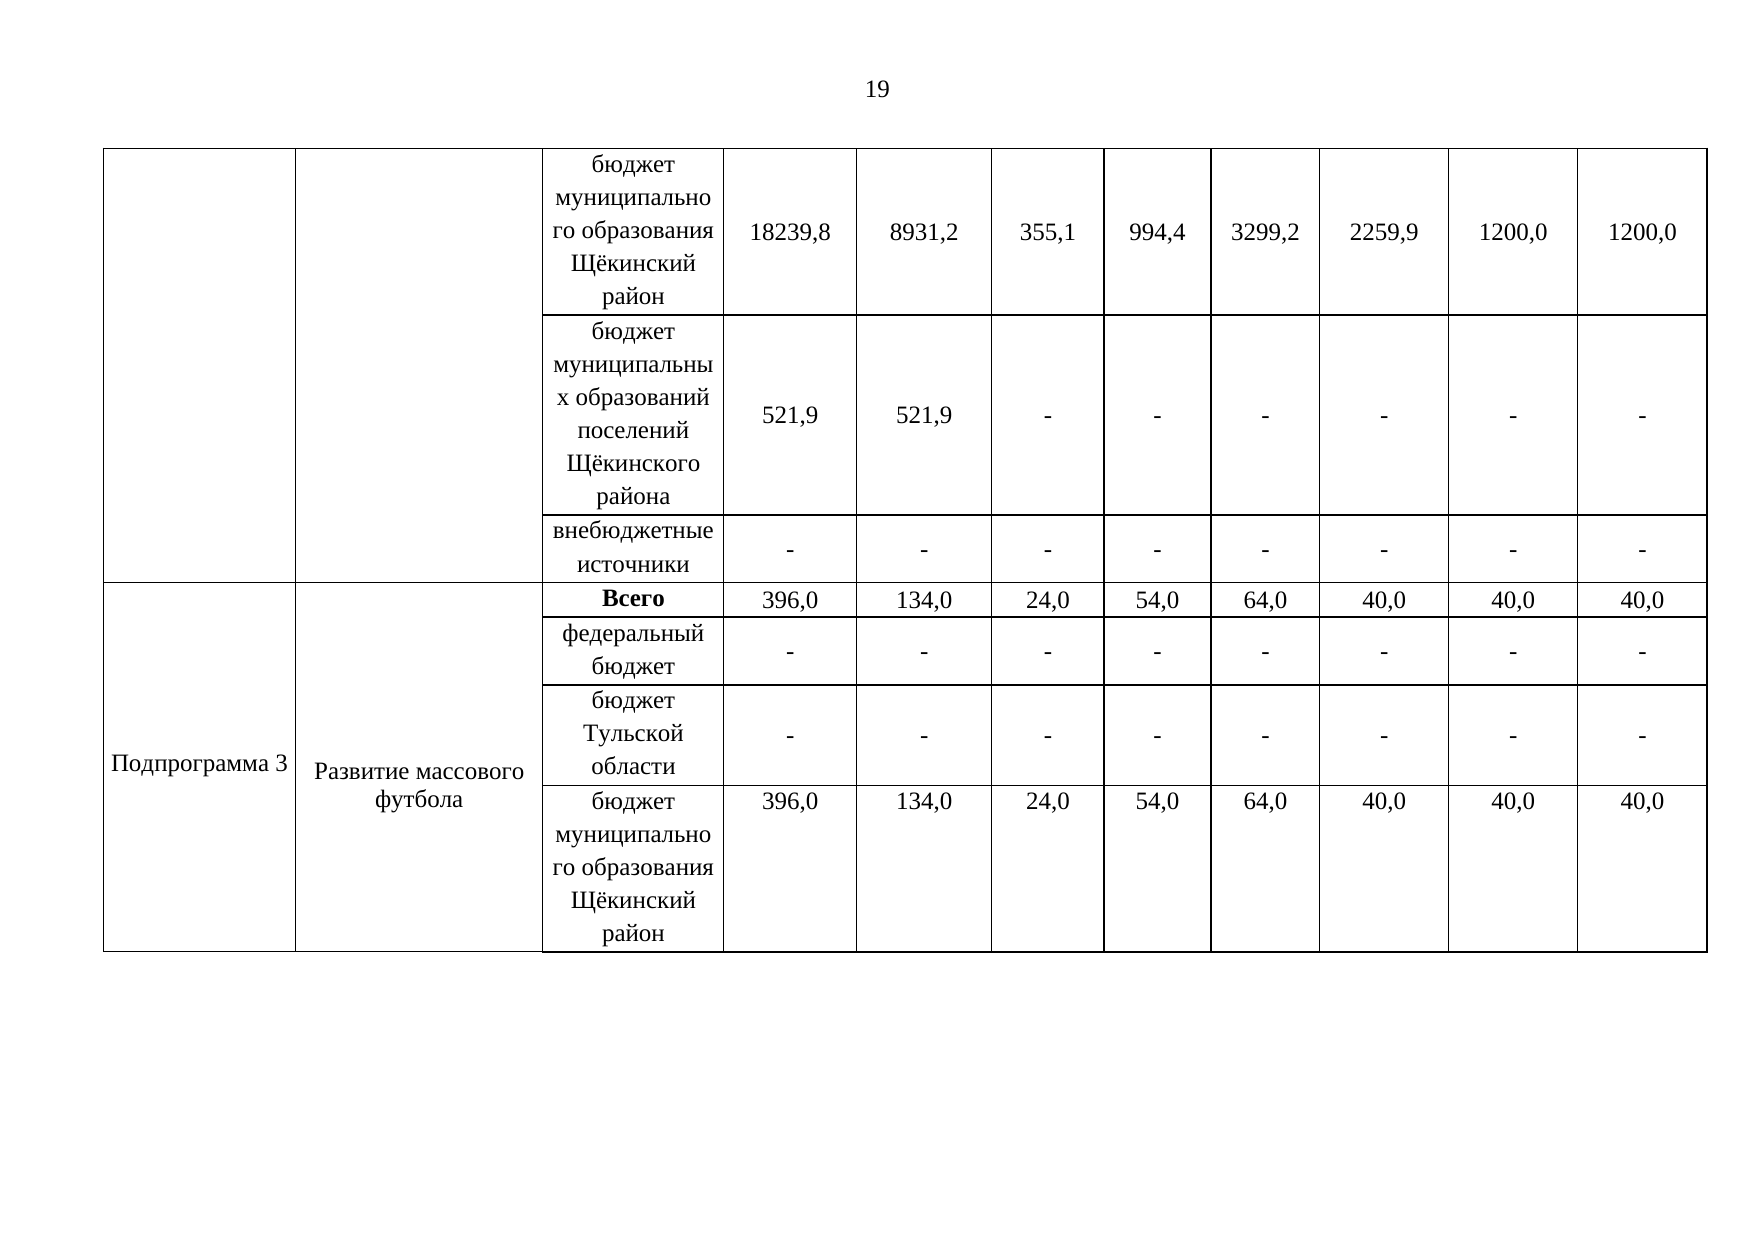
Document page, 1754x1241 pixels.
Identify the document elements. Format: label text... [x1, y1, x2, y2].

table_cell 54,0 [1105, 583, 1210, 616]
table_cell - [1320, 618, 1448, 684]
table_cell 40,0 [1449, 583, 1577, 616]
table_cell 521,9 [724, 316, 856, 514]
table_cell - [1212, 516, 1319, 582]
table_cell - [1449, 516, 1577, 582]
table_cell - [1449, 316, 1577, 514]
table_cell 40,0 [1578, 786, 1706, 951]
table_cell 396,0 [724, 583, 856, 616]
table_cell 3299,2 [1212, 149, 1319, 314]
table_cell - [992, 516, 1103, 582]
table_cell - [1105, 516, 1210, 582]
table_cell - [857, 516, 991, 582]
table_cell - [1105, 686, 1210, 784]
table_cell 1200,0 [1578, 149, 1706, 314]
table_cell Подпрограмма 3 [104, 583, 295, 951]
table_cell 1200,0 [1449, 149, 1577, 314]
table_cell - [1449, 686, 1577, 784]
table_cell Развитие массового футбола [296, 583, 542, 951]
table_cell 521,9 [857, 316, 991, 514]
table_cell 40,0 [1449, 786, 1577, 951]
table_cell - [992, 618, 1103, 684]
table_cell 24,0 [992, 786, 1103, 951]
table_cell Всего [543, 583, 723, 616]
table_cell 18239,8 [724, 149, 856, 314]
table_cell - [724, 686, 856, 784]
table_cell 40,0 [1578, 583, 1706, 616]
table_cell федеральный бюджет [543, 618, 723, 684]
table_cell - [1320, 516, 1448, 582]
table_cell - [1320, 316, 1448, 514]
table_cell - [1578, 516, 1706, 582]
table_cell - [1212, 316, 1319, 514]
table_cell - [1578, 618, 1706, 684]
table_cell 24,0 [992, 583, 1103, 616]
table_cell - [1578, 686, 1706, 784]
table_cell - [1578, 316, 1706, 514]
table_cell - [1105, 618, 1210, 684]
table_cell 355,1 [992, 149, 1103, 314]
table_cell 54,0 [1105, 786, 1210, 951]
table_cell 8931,2 [857, 149, 991, 314]
table_cell бюджет Тульской области [543, 686, 723, 784]
table_cell 40,0 [1320, 786, 1448, 951]
table_cell - [992, 686, 1103, 784]
table_cell - [1105, 316, 1210, 514]
table_cell 134,0 [857, 583, 991, 616]
table_cell внебюджетные источники [543, 516, 723, 582]
table_cell - [857, 686, 991, 784]
table_cell - [1212, 618, 1319, 684]
table_cell 64,0 [1212, 786, 1319, 951]
table_cell 396,0 [724, 786, 856, 951]
table_cell бюджет муниципальных образований поселений Щёкинского района [543, 316, 723, 514]
table_cell бюджет муниципального образования Щёкинский район [543, 149, 723, 314]
table_cell - [1212, 686, 1319, 784]
table_cell - [1449, 618, 1577, 684]
table_cell - [992, 316, 1103, 514]
table_cell 2259,9 [1320, 149, 1448, 314]
table_cell - [1320, 686, 1448, 784]
table_cell 994,4 [1105, 149, 1210, 314]
table_cell 64,0 [1212, 583, 1319, 616]
table_cell бюджет муниципального образования Щёкинский район [543, 786, 723, 951]
table_cell - [724, 516, 856, 582]
table_cell 40,0 [1320, 583, 1448, 616]
table_cell - [724, 618, 856, 684]
table_cell 134,0 [857, 786, 991, 951]
table_cell - [857, 618, 991, 684]
